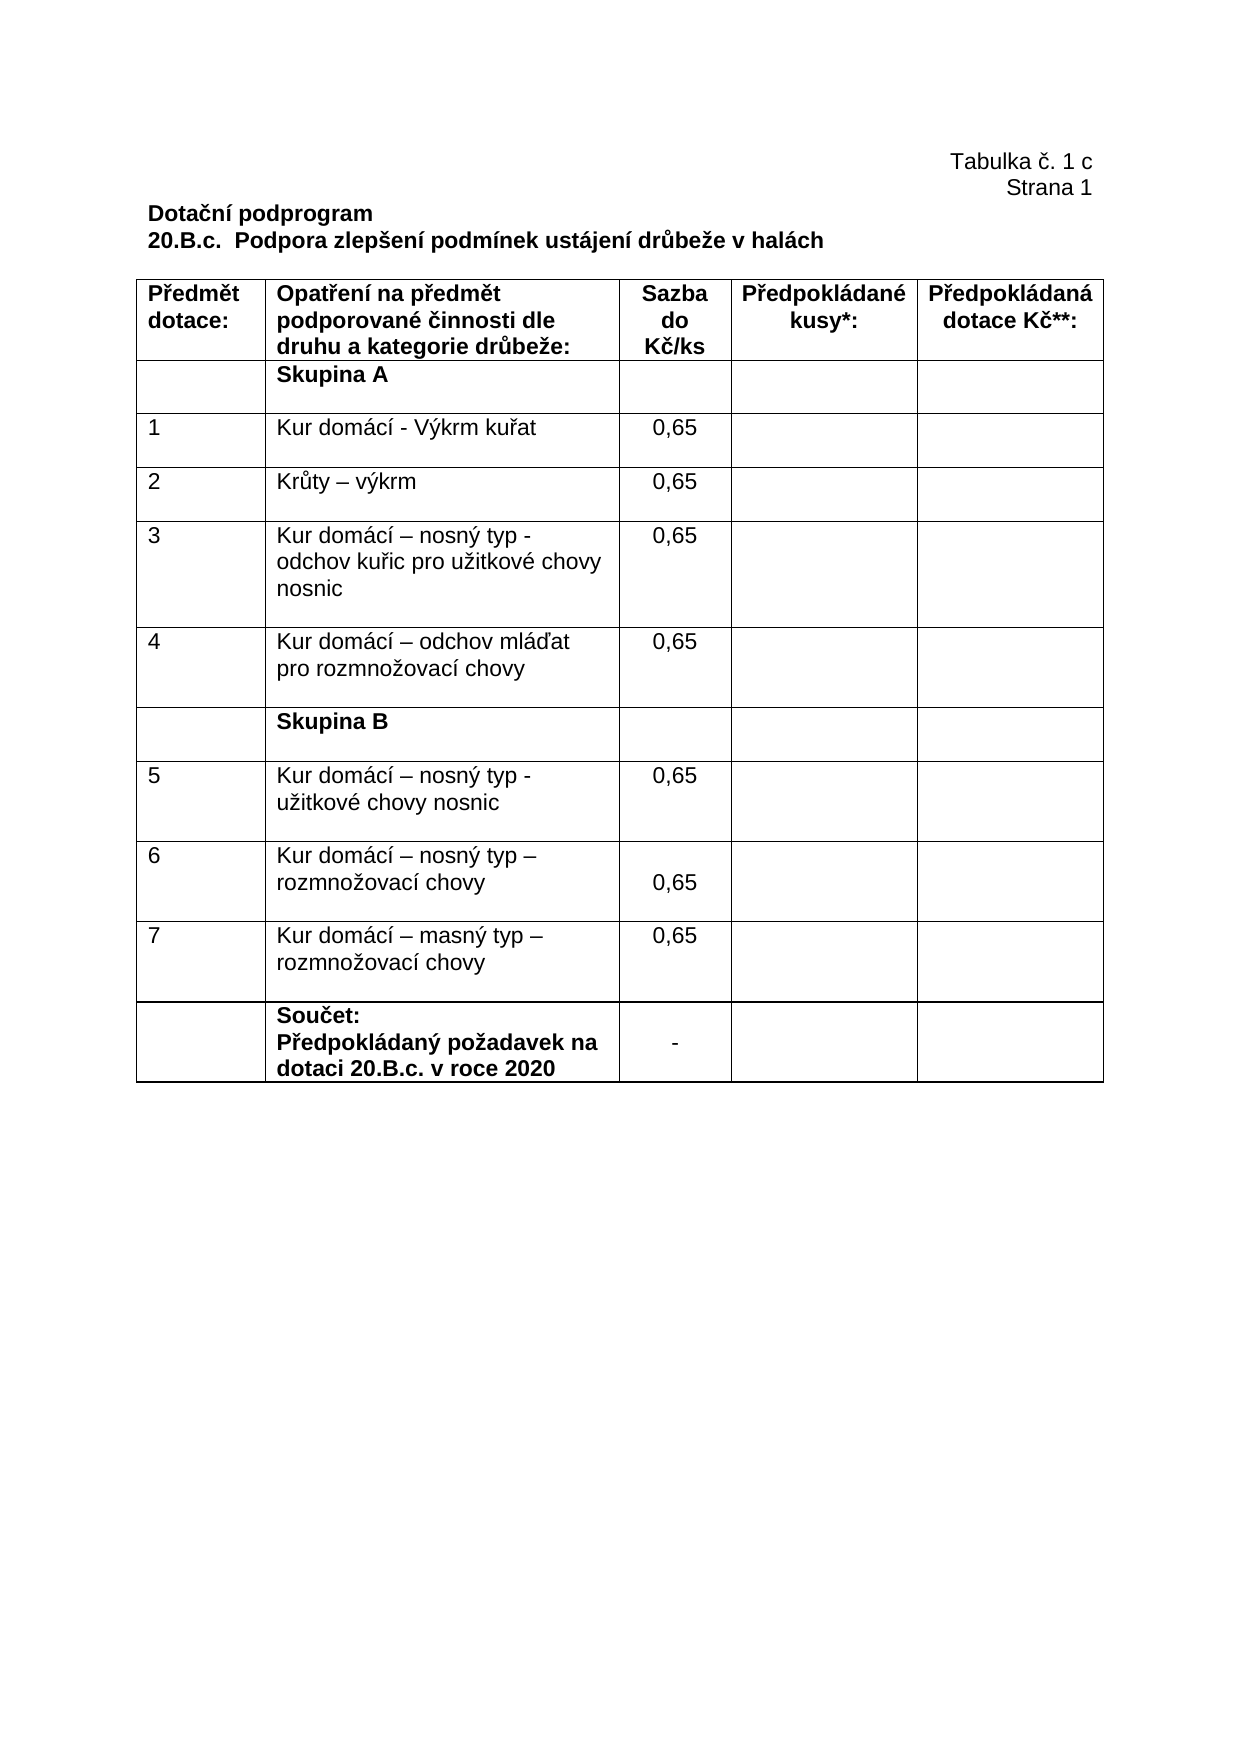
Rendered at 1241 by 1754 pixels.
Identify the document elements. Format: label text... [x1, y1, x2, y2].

table_cell [732, 522, 917, 627]
table_cell Součet: Předpokládaný požadavek na dotaci 20.B.c. v roce 2020 [266, 1003, 619, 1081]
table_cell [137, 1003, 265, 1081]
table_cell Krůty – výkrm [266, 468, 619, 521]
table_cell 2 [137, 468, 265, 521]
table_cell [620, 361, 731, 413]
table_header Předpokládané kusy*: [732, 280, 917, 359]
table_cell [732, 361, 917, 413]
table_cell [918, 708, 1103, 761]
table_cell [918, 762, 1103, 841]
table_cell Kur domácí – odchov mláďat pro rozmnožovací chovy [266, 628, 619, 707]
table_cell [732, 922, 917, 1001]
table_cell 7 [137, 922, 265, 1001]
table_cell [620, 708, 731, 761]
table_cell 0,65 [620, 522, 731, 627]
table_cell [918, 522, 1103, 627]
text Dotační podprogram [148, 200, 1093, 227]
table_cell [732, 468, 917, 521]
table_cell [918, 922, 1103, 1001]
text 20.B.c. Podpora zlepšení podmínek ustájení drůbeže v halách [148, 227, 1093, 253]
table_cell 1 [137, 414, 265, 467]
table_cell 6 [137, 842, 265, 921]
table_cell [732, 708, 917, 761]
text Strana 1 [148, 174, 1093, 200]
table_cell [732, 628, 917, 707]
table_cell [918, 468, 1103, 521]
table_cell Kur domácí – nosný typ – rozmnožovací chovy [266, 842, 619, 921]
text Tabulka č. 1 c [148, 148, 1093, 174]
table_cell 0,65 [620, 922, 731, 1001]
table_cell Kur domácí – masný typ – rozmnožovací chovy [266, 922, 619, 1001]
table_cell 0,65 [620, 762, 731, 841]
table_cell Skupina B [266, 708, 619, 761]
table_cell [732, 414, 917, 467]
table_cell [137, 708, 265, 761]
table_cell 3 [137, 522, 265, 627]
table_cell [732, 762, 917, 841]
table_cell [918, 842, 1103, 921]
table_cell [732, 842, 917, 921]
table_cell 5 [137, 762, 265, 841]
table_header Předmět dotace: [137, 280, 265, 359]
table_cell 0,65 [620, 414, 731, 467]
table_cell - [620, 1003, 731, 1081]
table_cell 4 [137, 628, 265, 707]
table_header Sazba do Kč/ks [620, 280, 731, 359]
table_header Opatření na předmět podporované činnosti dle druhu a kategorie drůbeže: [266, 280, 619, 359]
table_cell [732, 1003, 917, 1081]
table_cell 0,65 [620, 842, 731, 921]
table_cell Kur domácí - Výkrm kuřat [266, 414, 619, 467]
table_cell Kur domácí – nosný typ - odchov kuřic pro užitkové chovy nosnic [266, 522, 619, 627]
table_cell 0,65 [620, 628, 731, 707]
table_cell Skupina A [266, 361, 619, 413]
table_cell [918, 361, 1103, 413]
table_header Předpokládaná dotace Kč**: [918, 280, 1103, 359]
table_cell [918, 414, 1103, 467]
table_cell [918, 1003, 1103, 1081]
table_cell [137, 361, 265, 413]
table_cell 0,65 [620, 468, 731, 521]
table_cell [918, 628, 1103, 707]
table_cell Kur domácí – nosný typ - užitkové chovy nosnic [266, 762, 619, 841]
